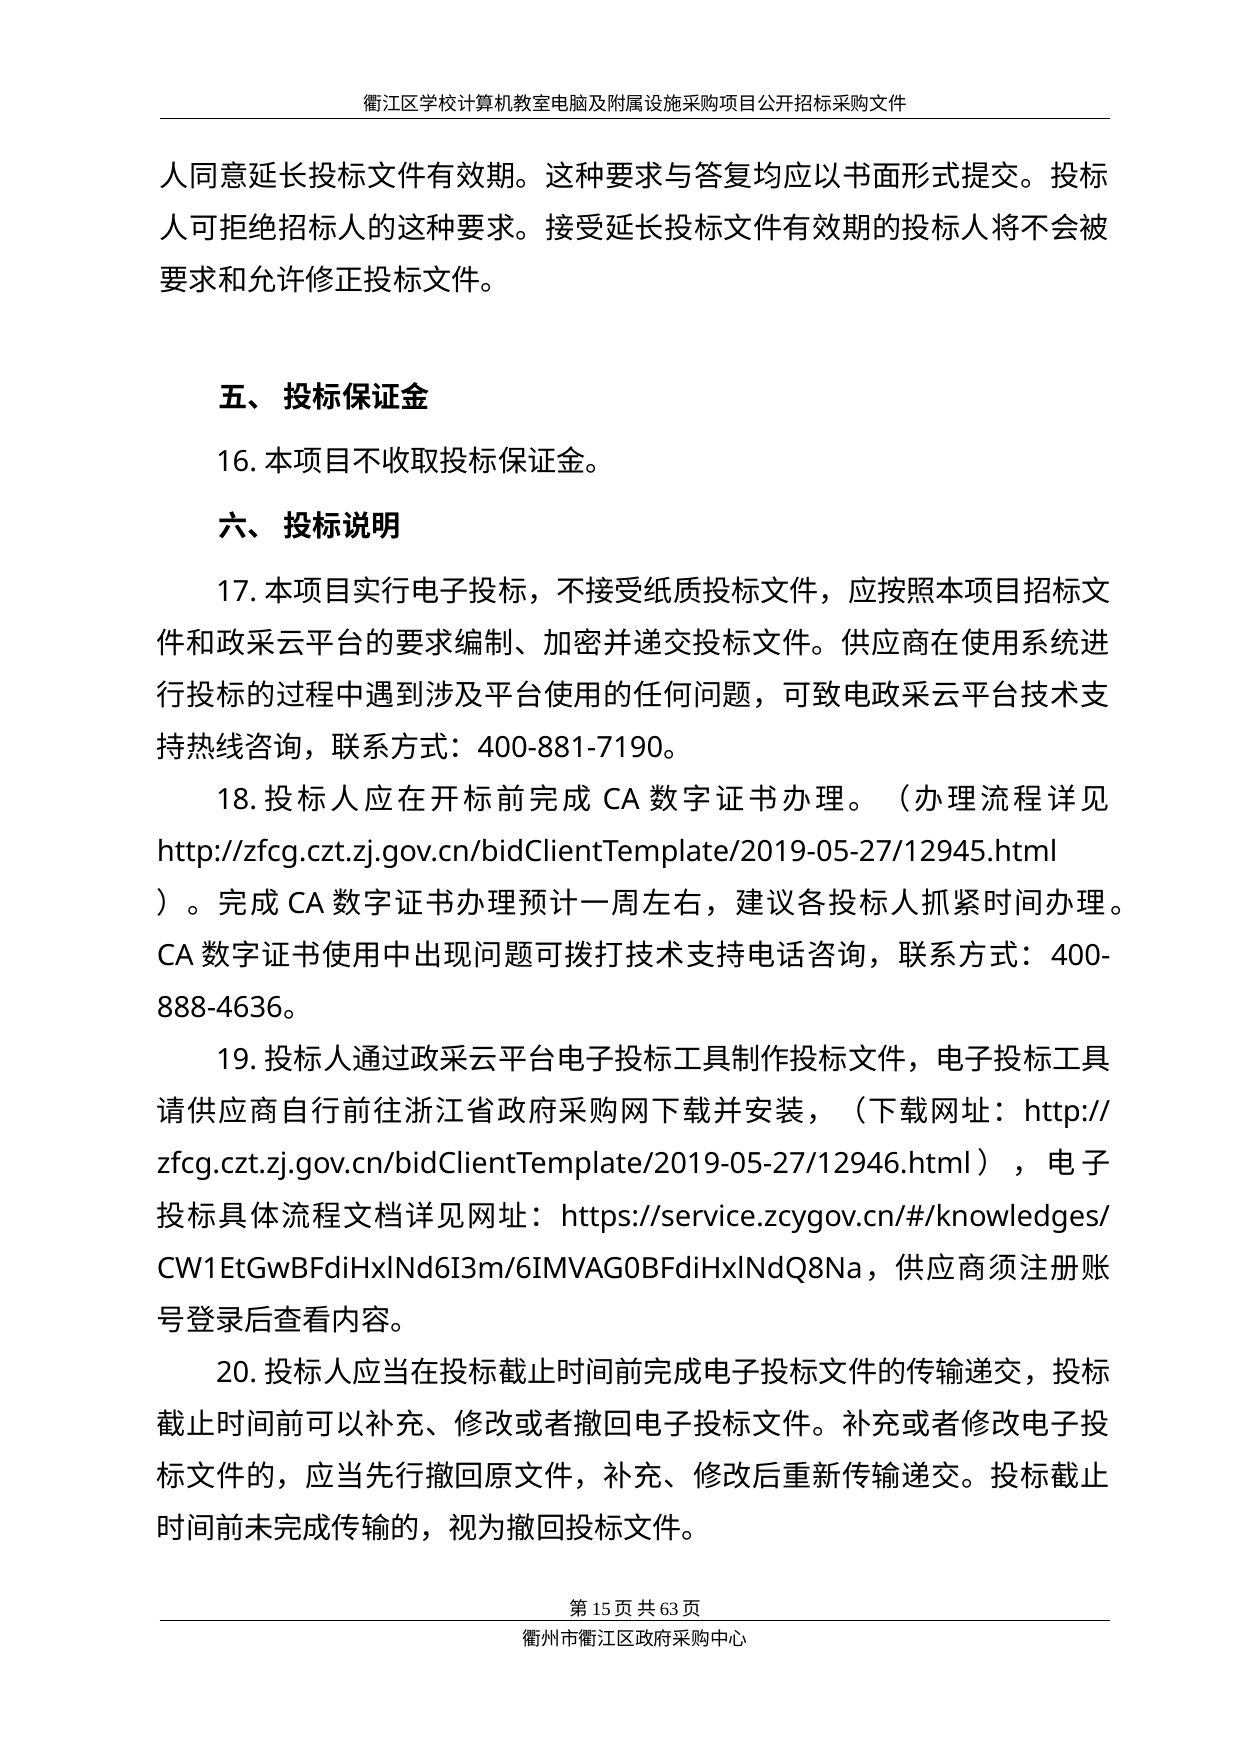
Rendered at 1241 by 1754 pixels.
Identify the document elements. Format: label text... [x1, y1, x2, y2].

list 投标人应在开标前完成CA数字证书办理。（办理流程详见http://zfcg.czt.zj.gov.cn/bidClientTemplate/2019-05-27/12945.html）。完成CA数字证书办理预计一周左右，建议各投标人抓紧时间办理。CA数字证书使用中出现问题可拨打技术支持电话咨询，联系方式：400-888-4636。 [157, 768, 1110, 1028]
list 投标保证金 [204, 366, 1110, 418]
list 投标人通过政采云平台电子投标工具制作投标文件，电子投标工具请供应商自行前往浙江省政府采购网下载并安装，（下载网址：http://zfcg.czt.zj.gov.cn/bidClientTemplate/2019-05-27/12946.html），电子投标具体流程文档详见网址：https://service.zcygov.cn/#/knowledges/CW1EtGwBFdiHxlNd6I3m/6IMVAG0BFdiHxlNdQ8Na，供应商须注册账号登录后查看内容。 [157, 1028, 1110, 1341]
list 投标人应当在投标截止时间前完成电子投标文件的传输递交，投标截止时间前可以补充、修改或者撤回电子投标文件。补充或者修改电子投标文件的，应当先行撤回原文件，补充、修改后重新传输递交。投标截止时间前未完成传输的，视为撤回投标文件。 [157, 1341, 1110, 1549]
list 投标说明 [204, 495, 1110, 547]
list 特殊情况下，在原投标文件有效期截止之前，招标人可要求投标人同意延长投标文件有效期。这种要求与答复均应以书面形式提交。投标人可拒绝招标人的这种要求。接受延长投标文件有效期的投标人将不会被要求和允许修正投标文件。 [159, 145, 1110, 301]
list 本项目实行电子投标，不接受纸质投标文件，应按照本项目招标文件和政采云平台的要求编制、加密并递交投标文件。供应商在使用系统进行投标的过程中遇到涉及平台使用的任何问题，可致电政采云平台技术支持热线咨询，联系方式：400-881-7190。 [157, 559, 1110, 768]
list 本项目不收取投标保证金。 [157, 430, 1110, 482]
